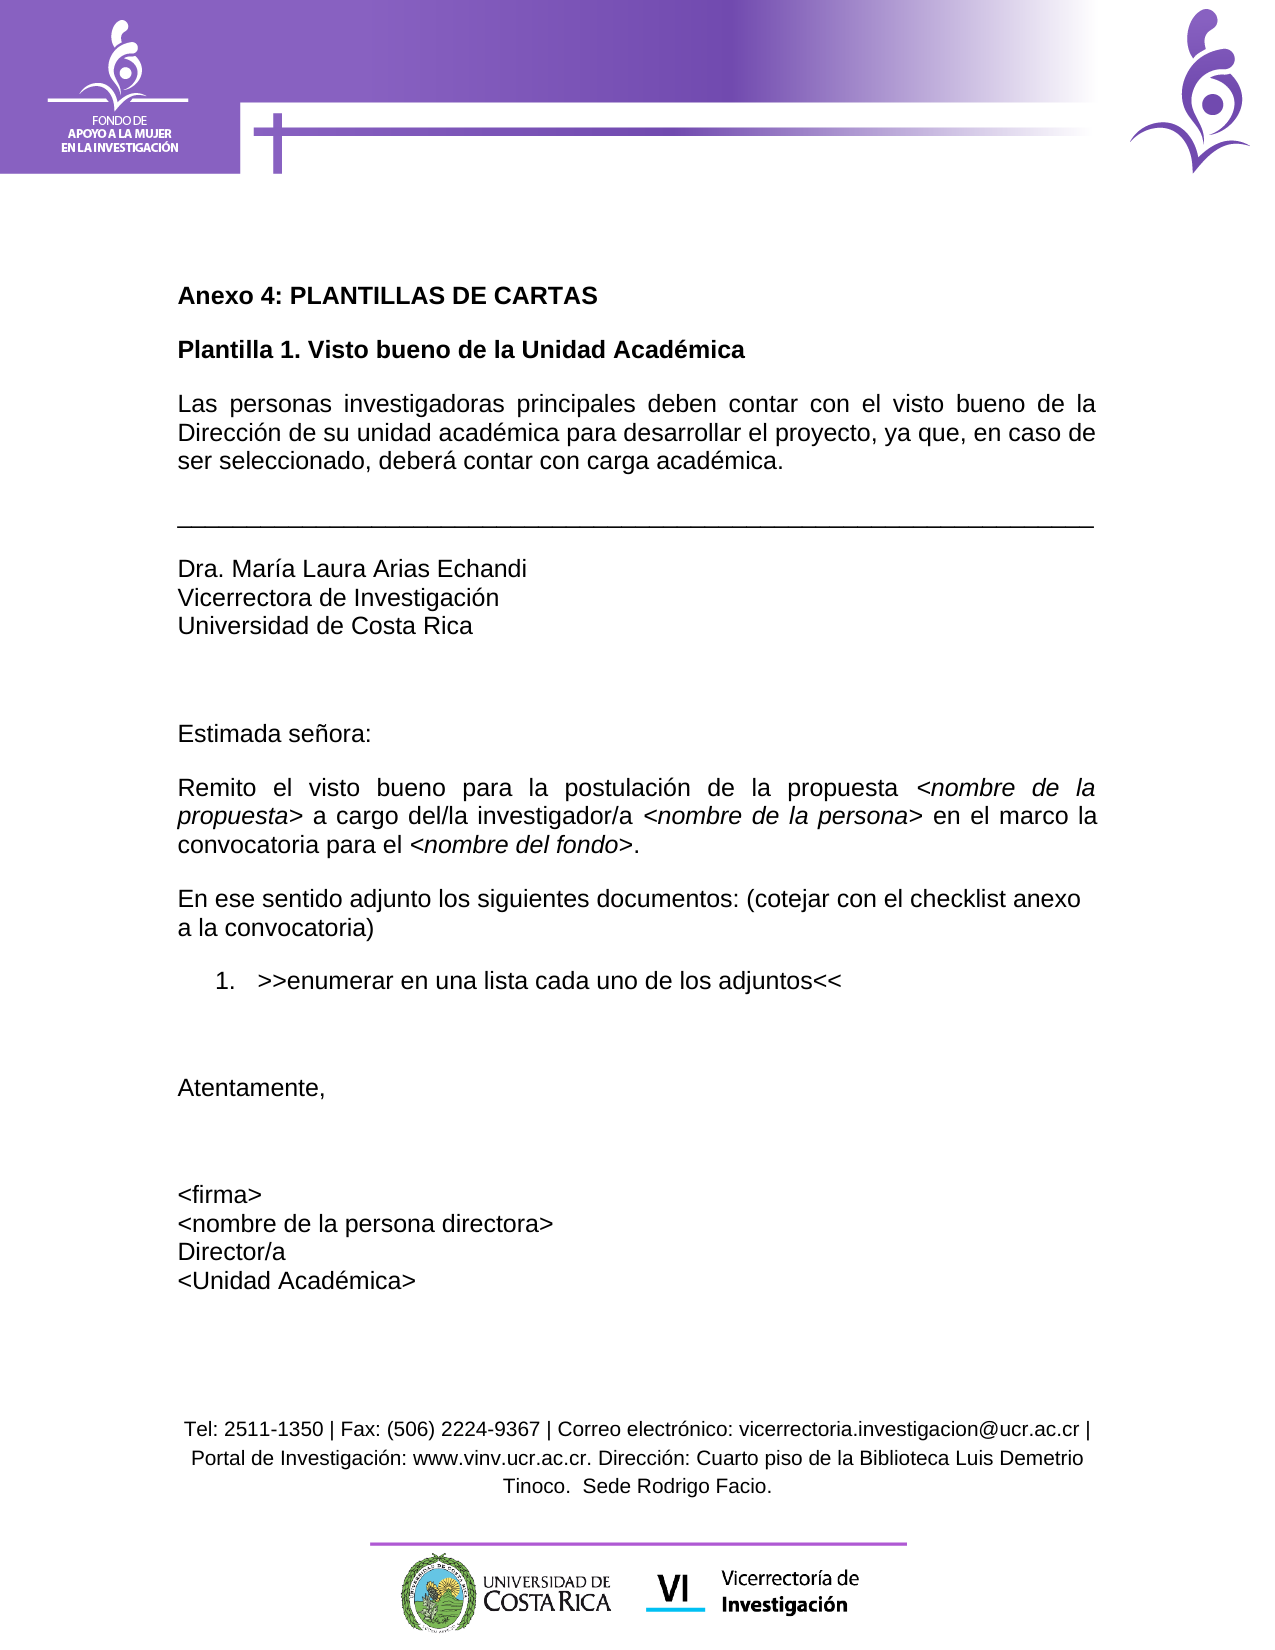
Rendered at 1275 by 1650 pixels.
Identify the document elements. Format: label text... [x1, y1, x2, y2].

text Estimada señora: [177, 719, 1098, 747]
text <firma> <nombre de la persona directora> Director/a <Unidad Académica> [177, 1180, 1098, 1295]
text Atentamente, [177, 1073, 1098, 1102]
picture [180, 1521, 1101, 1650]
text Anexo 4: PLANTILLAS DE CARTAS [177, 281, 1098, 310]
picture [0, 0, 1275, 176]
text Las personas investigadoras principales deben contar con el visto bueno de la Dirección de su unidad académica para desarrollar el proyecto, ya que, en caso de ser seleccionado, deberá contar con carga académica. [177, 389, 1098, 475]
text 1. >>enumerar en una lista cada uno de los adjuntos<< [215, 966, 1098, 995]
text __________________________________________________________________ [177, 500, 1098, 529]
text Remito el visto bueno para la postulación de la propuesta <nombre de la propuesta> a cargo del/la investigador/a <nombre de la persona> en el marco la convocatoria para el <nombre del fondo>. [177, 772, 1098, 859]
text En ese sentido adjunto los siguientes documentos: (cotejar con el checklist anexo a la convocatoria) [177, 884, 1098, 941]
text Dra. María Laura Arias Echandi Vicerrectora de Investigación Universidad de Costa Rica [177, 554, 1098, 640]
text Plantilla 1. Visto bueno de la Unidad Académica [177, 335, 1098, 364]
